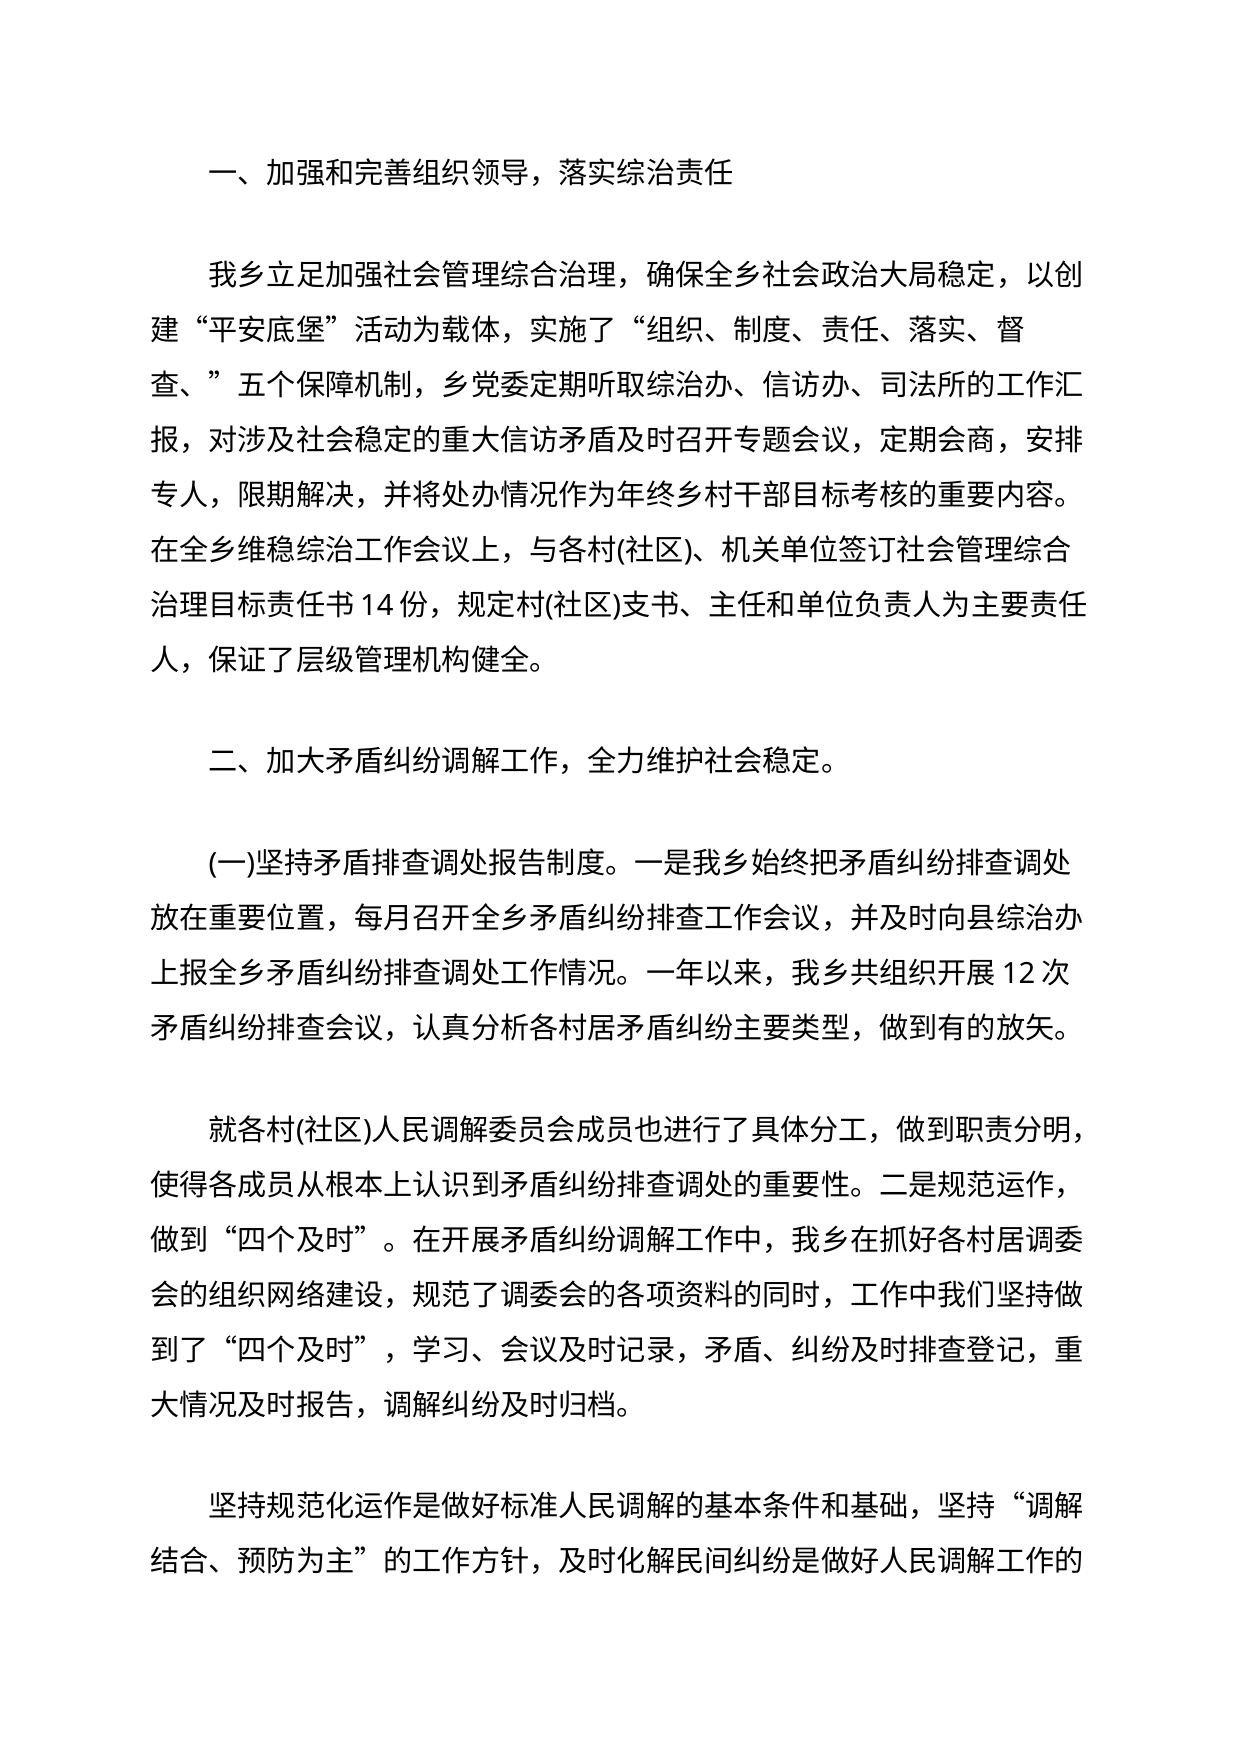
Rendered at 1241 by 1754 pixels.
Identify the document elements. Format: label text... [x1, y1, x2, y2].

text 二、加大矛盾纠纷调解工作，全力维护社会稳定。 [150, 738, 1090, 780]
text 就各村(社区)人民调解委员会成员也进行了具体分工，做到职责分明，使得各成员从根本上认识到矛盾纠纷排查调处的重要性。二是规范运作，做到“四个及时”。在开展矛盾纠纷调解工作中，我乡在抓好各村居调委会的组织网络建设，规范了调委会的各项资料的同时，工作中我们坚持做到了“四个及时”，学习、会议及时记录，矛盾、纠纷及时排查登记，重大情况及时报告，调解纠纷及时归档。 [150, 1106, 1090, 1423]
text 我乡立足加强社会管理综合治理，确保全乡社会政治大局稳定，以创建“平安底堡”活动为载体，实施了“组织、制度、责任、落实、督查、”五个保障机制，乡党委定期听取综治办、信访办、司法所的工作汇报，对涉及社会稳定的重大信访矛盾及时召开专题会议，定期会商，安排专人，限期解决，并将处办情况作为年终乡村干部目标考核的重要内容。在全乡维稳综治工作会议上，与各村(社区)、机关单位签订社会管理综合治理目标责任书14份，规定村(社区)支书、主任和单位负责人为主要责任人，保证了层级管理机构健全。 [150, 252, 1090, 678]
text 一、加强和完善组织领导，落实综治责任 [150, 150, 1090, 192]
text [150, 1483, 1090, 1580]
text (一)坚持矛盾排查调处报告制度。一是我乡始终把矛盾纠纷排查调处放在重要位置，每月召开全乡矛盾纠纷排查工作会议，并及时向县综治办上报全乡矛盾纠纷排查调处工作情况。一年以来，我乡共组织开展12次矛盾纠纷排查会议，认真分析各村居矛盾纠纷主要类型，做到有的放矢。 [150, 840, 1090, 1047]
